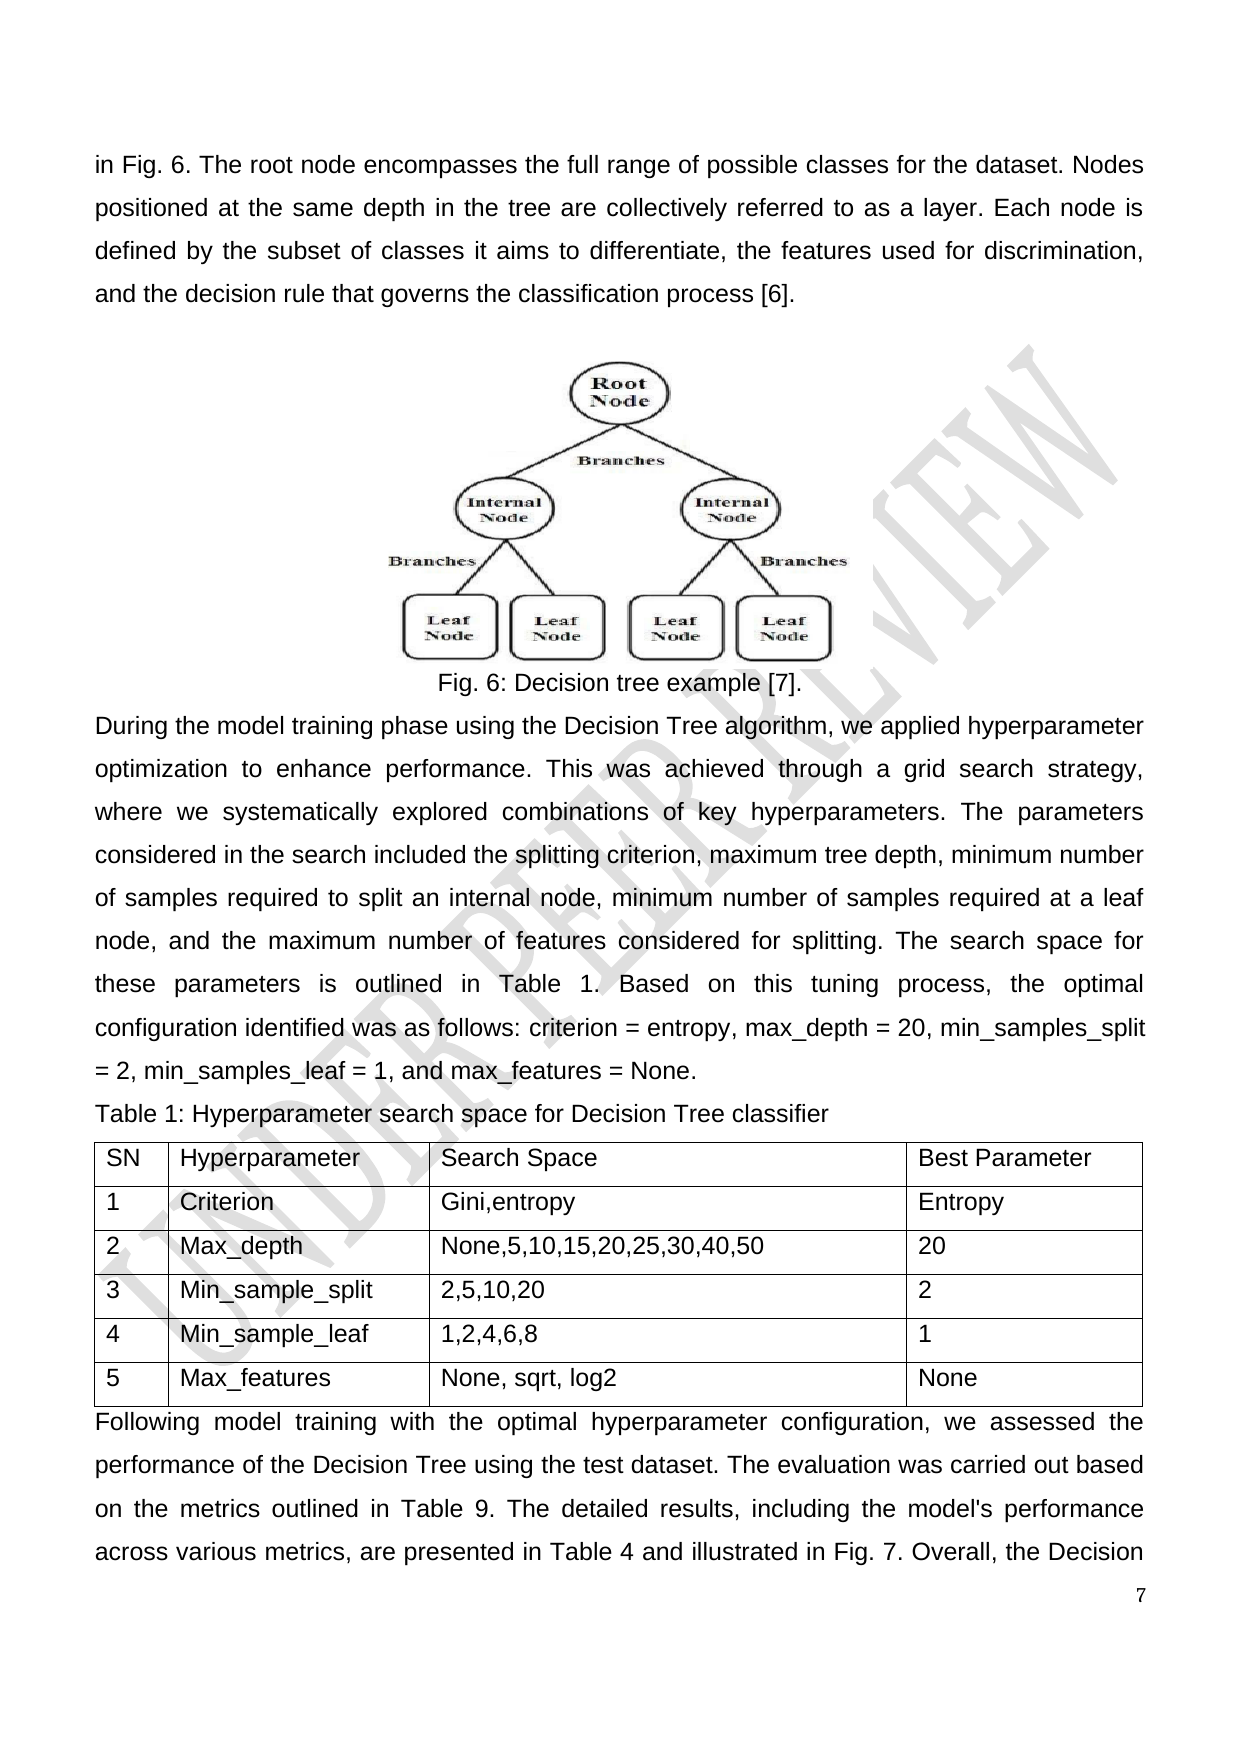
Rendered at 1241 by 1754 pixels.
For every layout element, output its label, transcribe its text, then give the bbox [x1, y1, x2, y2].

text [94, 1407, 1146, 1565]
picture [373, 356, 873, 667]
table_header SN [95, 1143, 168, 1186]
table_cell 1 [95, 1187, 168, 1230]
table_header Hyperparameter [169, 1143, 429, 1186]
table_cell 2,5,10,20 [430, 1275, 906, 1318]
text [94, 150, 1146, 308]
table_cell Gini,entropy [430, 1187, 906, 1230]
table_cell Min_sample_split [169, 1275, 429, 1318]
table_cell None,5,10,15,20,25,30,40,50 [430, 1231, 906, 1274]
table_header Search Space [430, 1143, 906, 1186]
table_cell Entropy [907, 1187, 1142, 1230]
table_cell Criterion [169, 1187, 429, 1230]
table_cell 2 [95, 1231, 168, 1274]
table_cell Max_features [169, 1363, 429, 1406]
table_cell Min_sample_leaf [169, 1319, 429, 1362]
table_header Best Parameter [907, 1143, 1142, 1186]
text Fig. 6: Decision tree example [7]. [94, 667, 1146, 696]
table_cell None [907, 1363, 1142, 1406]
text Table 1: Hyperparameter search space for Decision Tree classifier [94, 1099, 1146, 1127]
table_cell 2 [907, 1275, 1142, 1318]
table_cell 1 [907, 1319, 1142, 1362]
table_cell None, sqrt, log2 [430, 1363, 906, 1406]
text During the model training phase using the Decision Tree algorithm, we applied hyperparameter optimization to enhance performance. This was achieved through a grid search strategy, where we systematically explored combinations of key hyperparameters. The parameters considered in the search included the splitting criterion, maximum tree depth, minimum number of samples required to split an internal node, minimum number of samples required at a leaf node, and the maximum number of features considered for splitting. The search space for these parameters is outlined in Table 1. Based on this tuning process, the optimal configuration identified was as follows: criterion = entropy, max_depth = 20, min_samples_split = 2, min_samples_leaf = 1, and max_features = None. [94, 711, 1146, 1084]
table_cell 3 [95, 1275, 168, 1318]
table_cell 4 [95, 1319, 168, 1362]
table_cell Max_depth [169, 1231, 429, 1274]
table_cell 5 [95, 1363, 168, 1406]
table_cell 1,2,4,6,8 [430, 1319, 906, 1362]
table_cell 20 [907, 1231, 1142, 1274]
